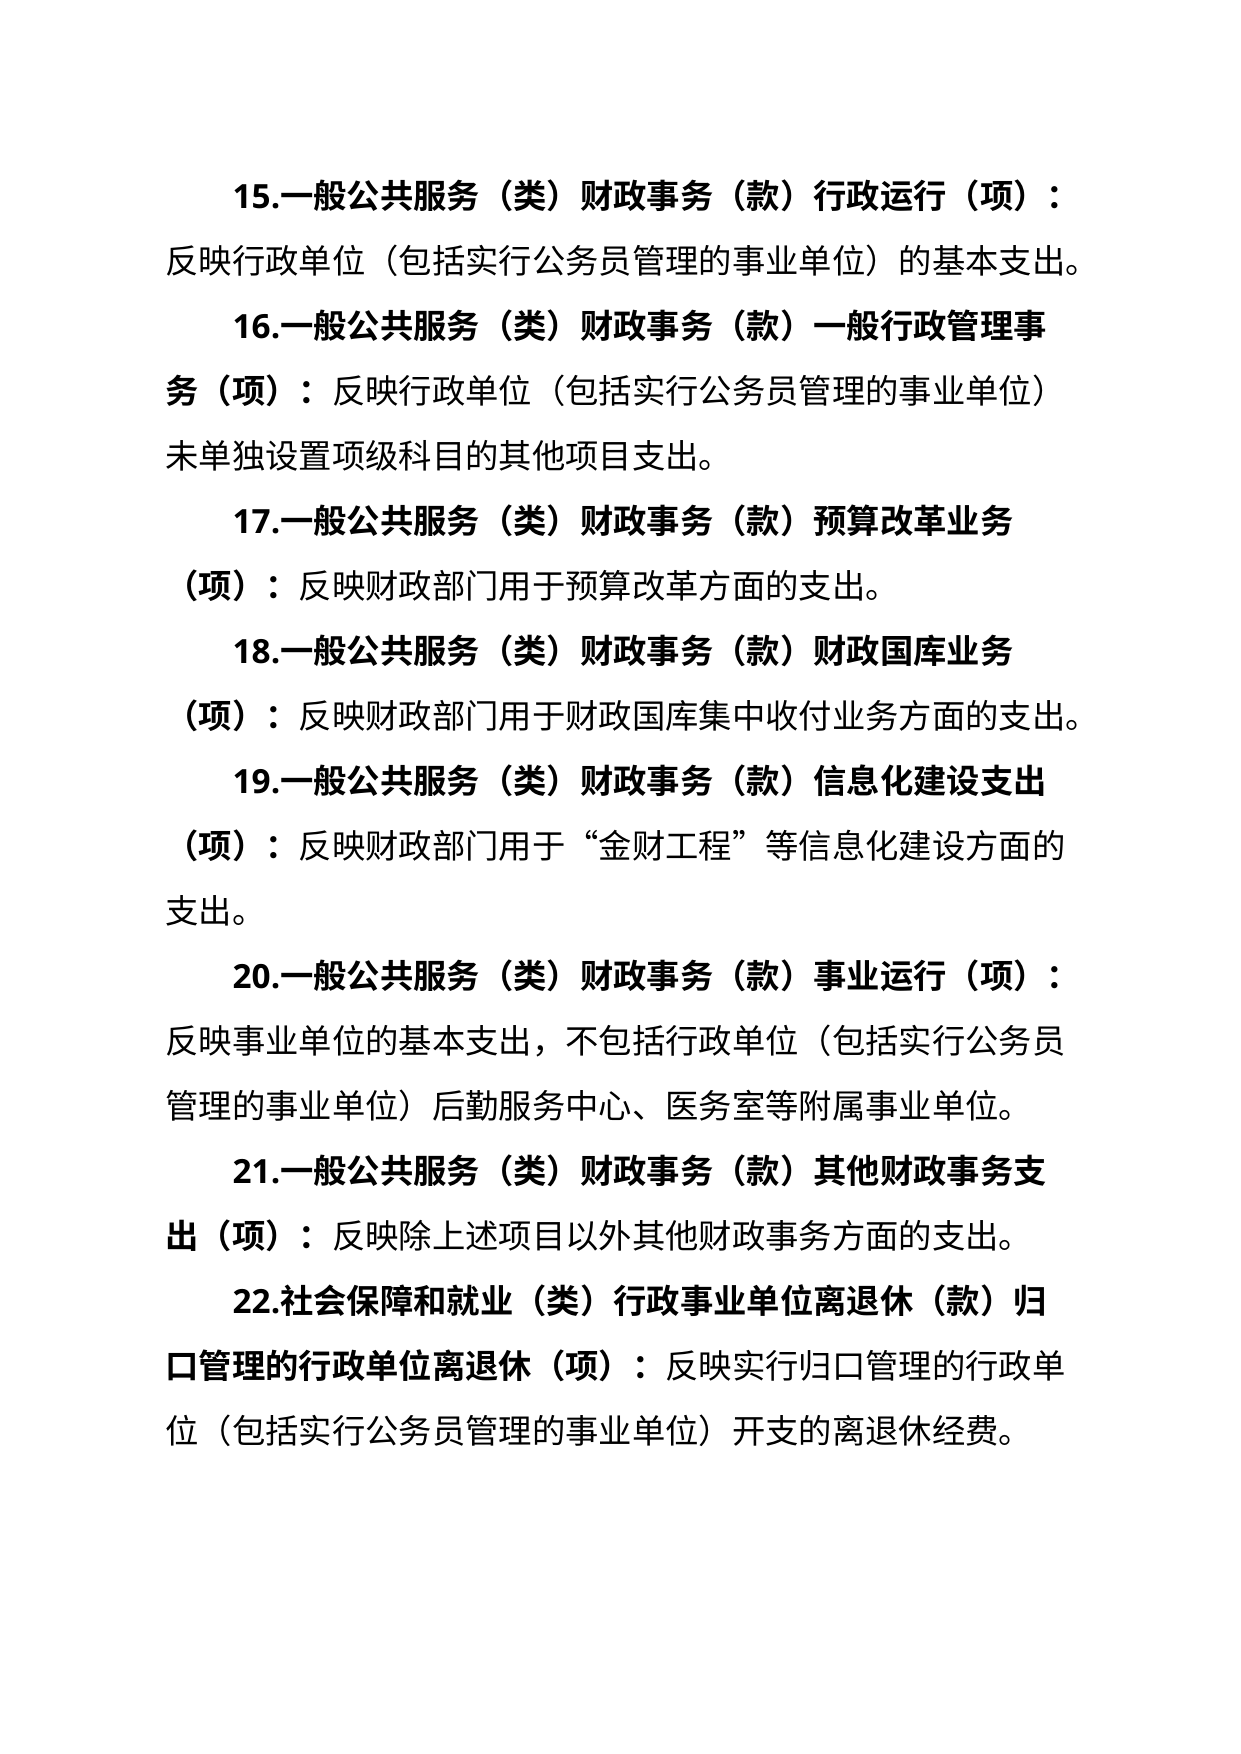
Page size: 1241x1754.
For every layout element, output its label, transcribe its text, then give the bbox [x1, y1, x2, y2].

text 18.一般公共服务（类）财政事务（款）财政国库业务（项）：反映财政部门用于财政国库集中收付业务方面的支出。 [165, 617, 1075, 747]
text 19.一般公共服务（类）财政事务（款）信息化建设支出（项）：反映财政部门用于“金财工程”等信息化建设方面的支出。 [165, 747, 1075, 942]
text 17.一般公共服务（类）财政事务（款）预算改革业务（项）：反映财政部门用于预算改革方面的支出。 [165, 487, 1075, 617]
text 16.一般公共服务（类）财政事务（款）一般行政管理事务（项）：反映行政单位（包括实行公务员管理的事业单位）未单独设置项级科目的其他项目支出。 [165, 292, 1075, 487]
text 15.一般公共服务（类）财政事务（款）行政运行（项）：反映行政单位（包括实行公务员管理的事业单位）的基本支出。 [165, 162, 1075, 292]
text 21.一般公共服务（类）财政事务（款）其他财政事务支出（项）：反映除上述项目以外其他财政事务方面的支出。 [165, 1137, 1075, 1267]
text 20.一般公共服务（类）财政事务（款）事业运行（项）：反映事业单位的基本支出，不包括行政单位（包括实行公务员管理的事业单位）后勤服务中心、医务室等附属事业单位。 [165, 942, 1075, 1137]
text 22.社会保障和就业（类）行政事业单位离退休（款）归口管理的行政单位离退休（项）：反映实行归口管理的行政单位（包括实行公务员管理的事业单位）开支的离退休经费。 [165, 1267, 1075, 1462]
